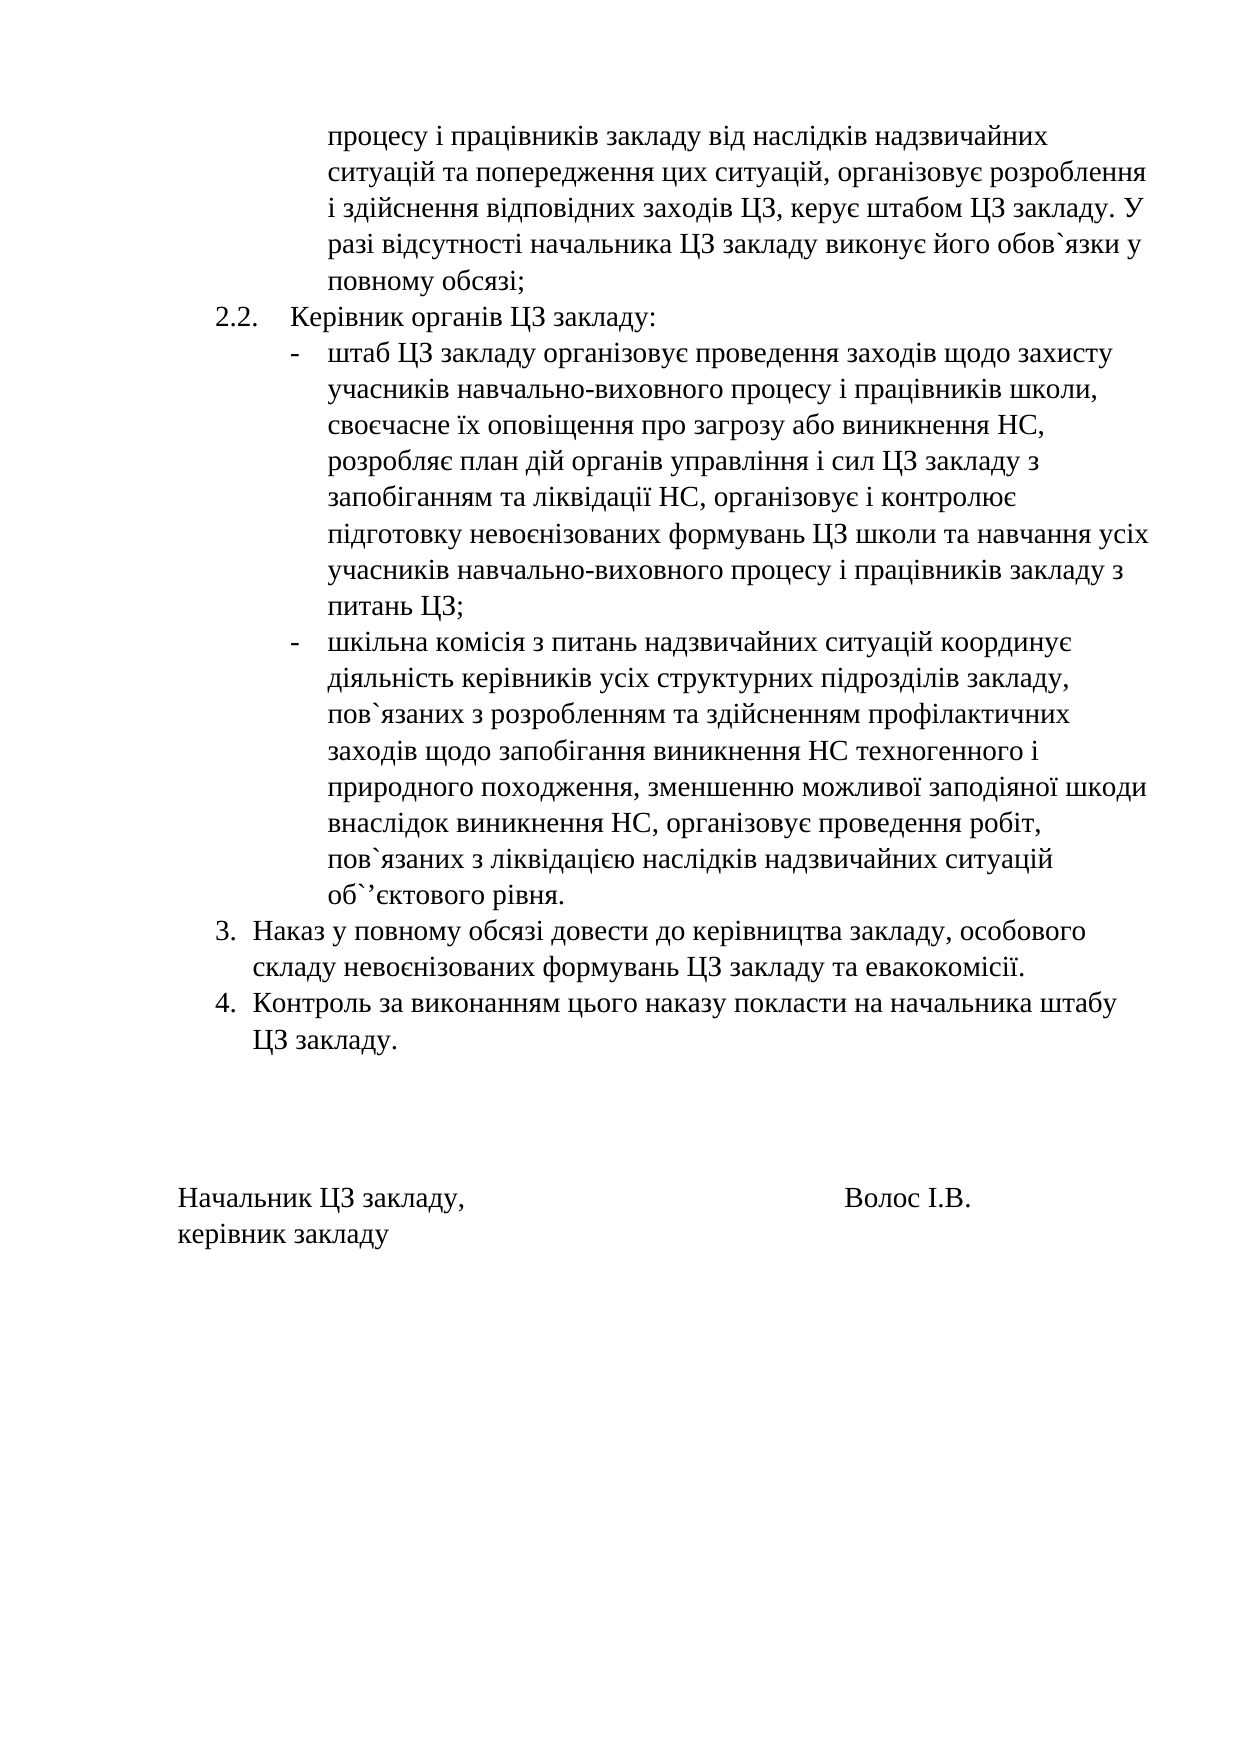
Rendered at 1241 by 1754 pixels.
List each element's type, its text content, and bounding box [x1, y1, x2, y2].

list штаб ЦЗ закладу організовує проведення заходів щодо захисту учасників навчально-виховного процесу і працівників школи, своєчасне їх оповіщення про загрозу або виникнення НС, розробляє план дій органів управління і сил ЦЗ закладу з запобіганням та ліквідації НС, організовує і контролює підготовку невоєнізованих формувань ЦЗ школи та навчання усіх учасників навчально-виховного процесу і працівників закладу з питань ЦЗ; [290, 335, 1152, 622]
list шкільна комісія з питань надзвичайних ситуацій координує діяльність керівників усіх структурних підрозділів закладу, пов`язаних з розробленням та здійсненням профілактичних заходів щодо запобігання виникнення НС техногенного і природного походження, зменшенню можливої заподіяної шкоди внаслідок виникнення НС, організовує проведення робіт, пов`язаних з ліквідацією наслідків надзвичайних ситуацій об`’єктового рівня. [290, 624, 1152, 911]
list Наказ у повному обсязі довести до керівництва закладу, особового складу невоєнізованих формувань ЦЗ закладу та евакокомісії. [215, 913, 1152, 983]
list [290, 118, 1152, 296]
text керівник закладу [177, 1216, 1152, 1250]
list Керівник органів ЦЗ закладу: [215, 299, 1152, 332]
text Начальник ЦЗ закладу, Волос І.В. [177, 1180, 1152, 1214]
list Контроль за виконанням цього наказу покласти на начальника штабу ЦЗ закладу. [215, 986, 1152, 1055]
